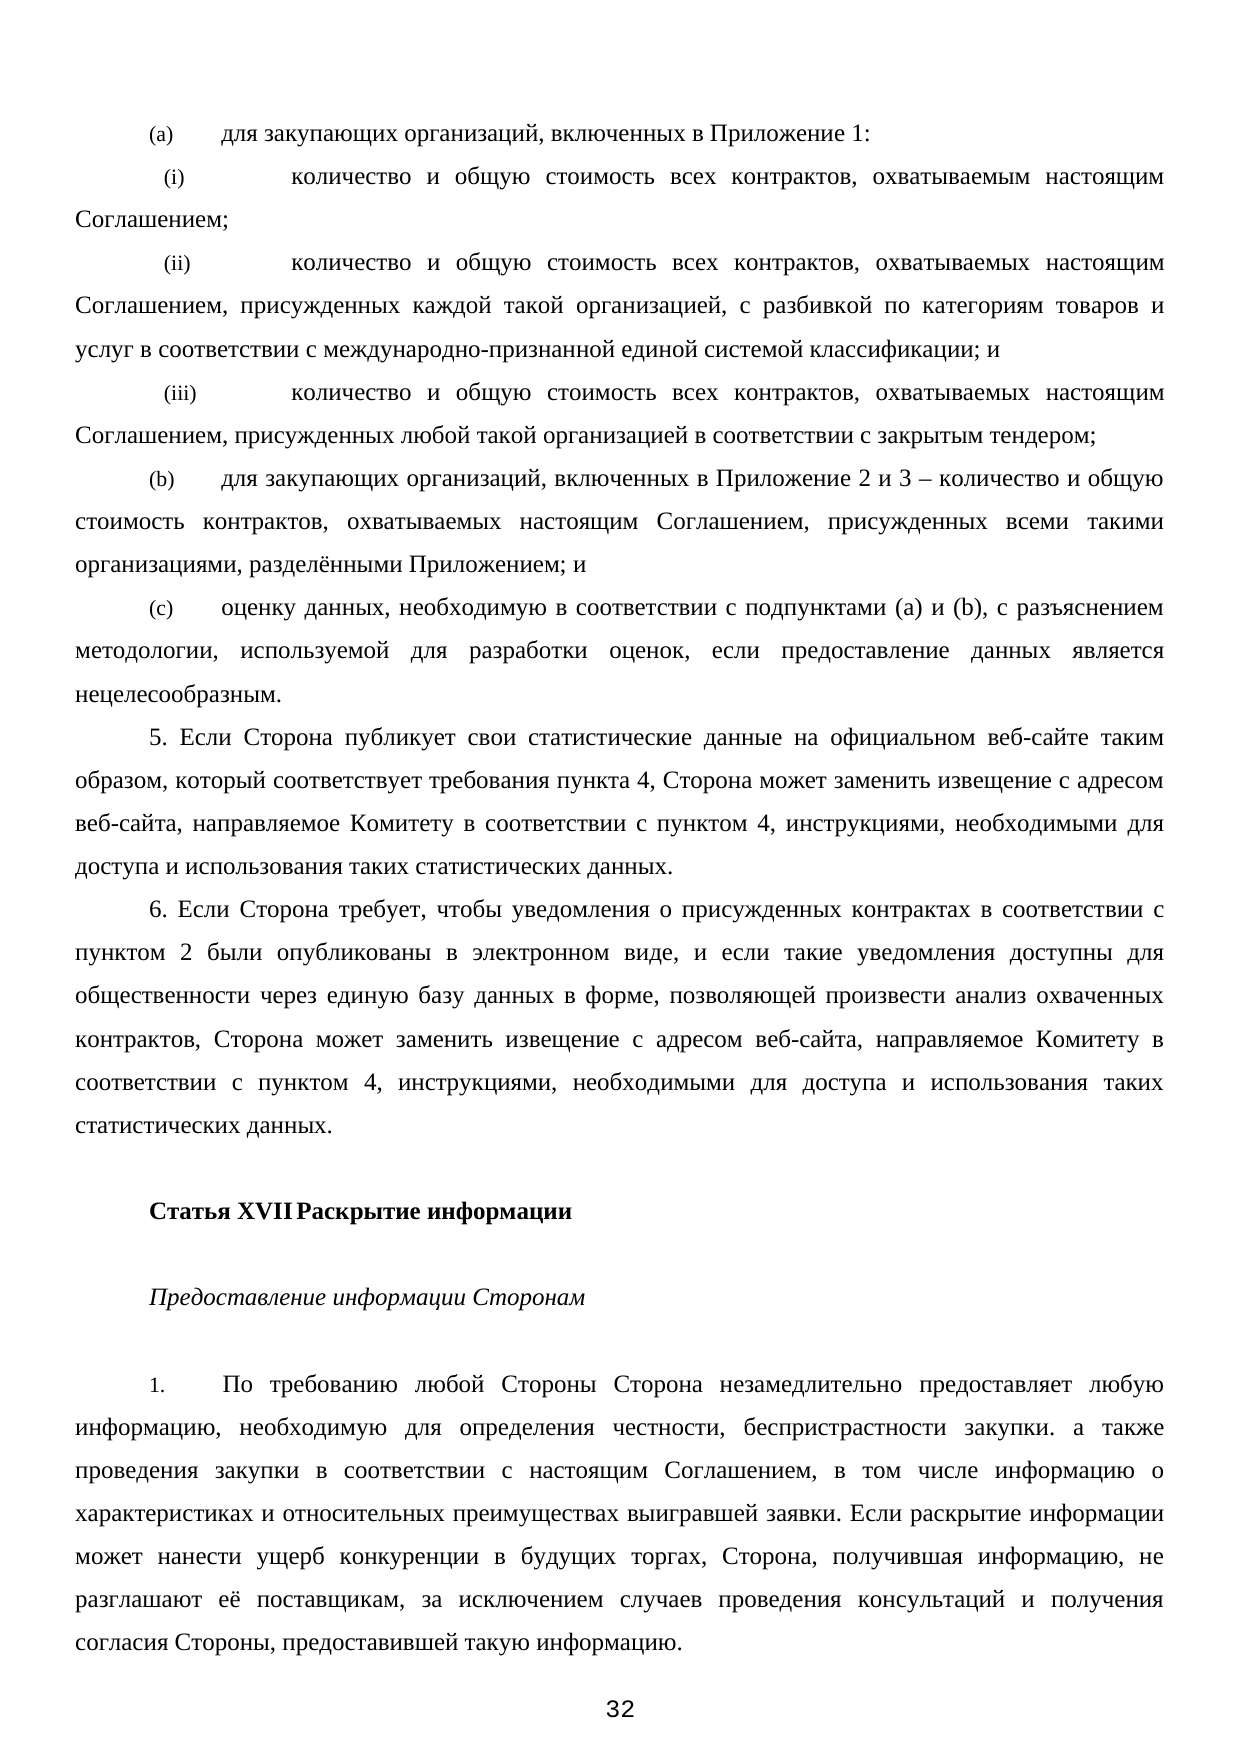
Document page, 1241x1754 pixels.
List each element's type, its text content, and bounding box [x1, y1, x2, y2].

list для закупающих организаций, включенных в Приложение 2 и 3 – количество и общую стоимость контрактов, охватываемых настоящим Соглашением, присужденных всеми такими организациями, разделёнными Приложением; и [75, 463, 1165, 578]
text 6. Если Сторона требует, чтобы уведомления о присужденных контрактах в соответствии с пунктом 2 были опубликованы в электронном виде, и если такие уведомления доступны для общественности через единую базу данных в форме, позволяющей произвести анализ охваченных контрактов, Сторона может заменить извещение с адресом веб-сайта, направляемое Комитету в соответствии с пунктом 4, инструкциями, необходимыми для доступа и использования таких статистических данных. [75, 894, 1165, 1139]
list По требованию любой Стороны Сторона незамедлительно предоставляет любую информацию, необходимую для определения честности, беспристрастности закупки. а также проведения закупки в соответствии с настоящим Соглашением, в том числе информацию о характеристиках и относительных преимуществах выигравшей заявки. Если раскрытие информации может нанести ущерб конкуренции в будущих торгах, Сторона, получившая информацию, не разглашают её поставщикам, за исключением случаев проведения консультаций и получения согласия Стороны, предоставившей такую информацию. [75, 1369, 1165, 1656]
text Предоставление информации Сторонам [75, 1282, 1165, 1311]
list оценку данных, необходимую в соответствии с подпунктами (a) и (b), с разъяснением методологии, используемой для разработки оценок, если предоставление данных является нецелесообразным. [75, 592, 1165, 707]
list для закупающих организаций, включенных в Приложение 1: [75, 118, 1165, 147]
list количество и общую стоимость всех контрактов, охватываемых настоящим Соглашением, присужденных каждой такой организацией, с разбивкой по категориям товаров и услуг в соответствии с международно-признанной единой системой классификации; и [75, 247, 1165, 362]
text 5. Если Сторона публикует свои статистические данные на официальном веб-сайте таким образом, который соответствует требования пункта 4, Сторона может заменить извещение с адресом веб-сайта, направляемое Комитету в соответствии с пунктом 4, инструкциями, необходимыми для доступа и использования таких статистических данных. [75, 722, 1165, 880]
list количество и общую стоимость всех контрактов, охватываемым настоящим Соглашением; [75, 161, 1165, 233]
text Статья XVII Раскрытие информации [75, 1196, 1165, 1225]
list количество и общую стоимость всех контрактов, охватываемых настоящим Соглашением, присужденных любой такой организацией в соответствии с закрытым тендером; [75, 377, 1165, 449]
